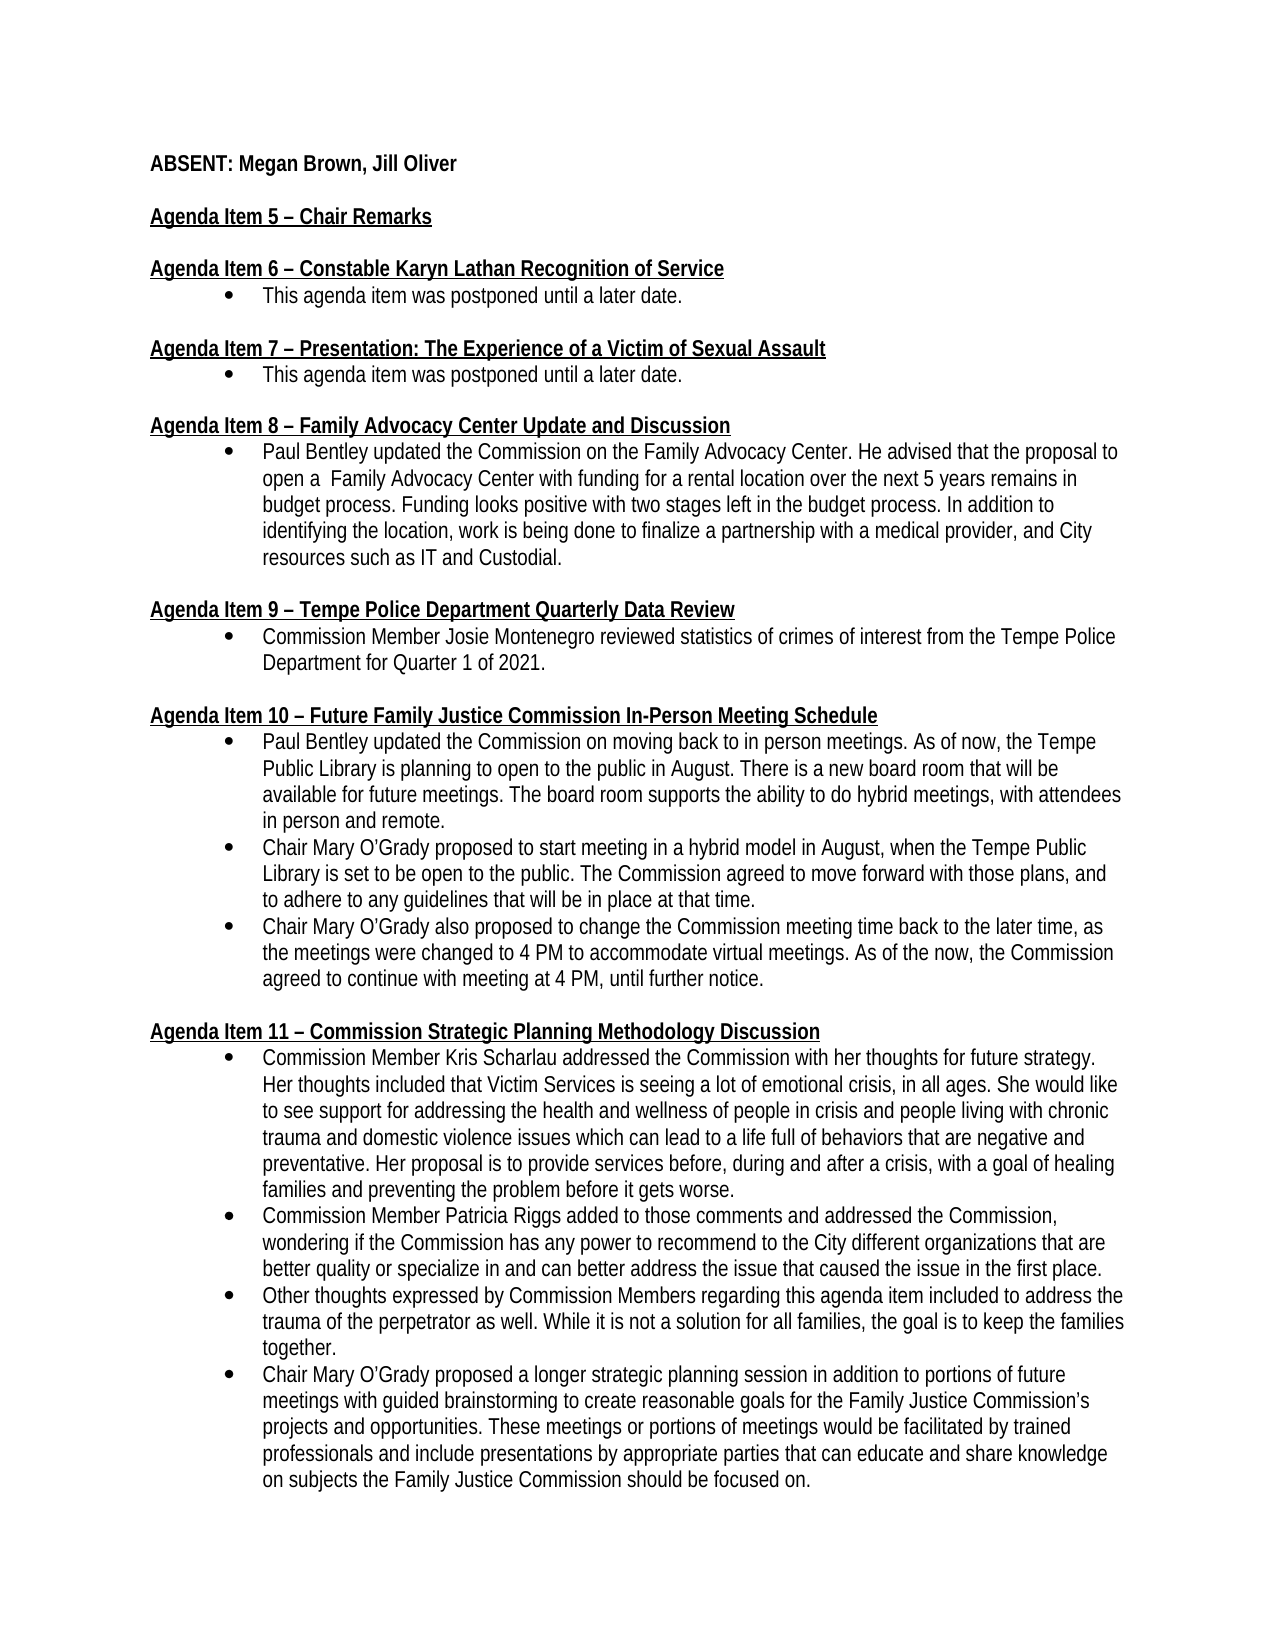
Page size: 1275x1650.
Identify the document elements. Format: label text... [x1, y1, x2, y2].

text Agenda Item 10 – Future Family Justice Commission In-Person Meeting Schedule [150, 702, 1125, 728]
list Paul Bentley updated the Commission on the Family Advocacy Center. He advised that the proposal to open a Family Advocacy Center with funding for a rental location over the next 5 years remains in budget process. Funding looks positive with two stages left in the budget process. In addition to identifying the location, work is being done to finalize a partnership with a medical provider, and City resources such as IT and Custodial. [225, 438, 1125, 570]
list Chair Mary O’Grady proposed to start meeting in a hybrid model in August, when the Tempe Public Library is set to be open to the public. The Commission agreed to move forward with those plans, and to adhere to any guidelines that will be in place at that time. [225, 833, 1125, 913]
list Paul Bentley updated the Commission on moving back to in person meetings. As of now, the Tempe Public Library is planning to open to the public in August. There is a new board room that will be available for future meetings. The board room supports the ability to do hybrid meetings, with attendees in person and remote. [225, 728, 1125, 833]
list This agenda item was postponed until a later date. [225, 361, 1125, 387]
list Commission Member Kris Scharlau addressed the Commission with her thoughts for future strategy. Her thoughts included that Victim Services is seeing a lot of emotional crisis, in all ages. She would like to see support for addressing the health and wellness of people in crisis and people living with chronic trauma and domestic violence issues which can lead to a life full of behaviors that are negative and preventative. Her proposal is to provide services before, during and after a crisis, with a goal of healing families and preventing the problem before it gets worse. [225, 1044, 1125, 1202]
list Chair Mary O’Grady also proposed to change the Commission meeting time back to the later time, as the meetings were changed to 4 PM to accommodate virtual meetings. As of the now, the Commission agreed to continue with meeting at 4 PM, until further notice. [225, 913, 1125, 992]
text Agenda Item 11 – Commission Strategic Planning Methodology Discussion [150, 1018, 1125, 1044]
text Agenda Item 8 – Family Advocacy Center Update and Discussion [150, 412, 1125, 438]
list Commission Member Josie Montenegro reviewed statistics of crimes of interest from the Tempe Police Department for Quarter 1 of 2021. [225, 623, 1125, 675]
text Agenda Item 6 – Constable Karyn Lathan Recognition of Service [150, 255, 1125, 282]
list Other thoughts expressed by Commission Members regarding this agenda item included to address the trauma of the perpetrator as well. While it is not a solution for all families, the goal is to keep the families together. [225, 1282, 1125, 1361]
list Chair Mary O’Grady proposed a longer strategic planning session in addition to portions of future meetings with guided brainstorming to create reasonable goals for the Family Justice Commission’s projects and opportunities. These meetings or portions of meetings would be facilitated by trained professionals and include presentations by appropriate parties that can educate and share knowledge on subjects the Family Justice Commission should be focused on. [225, 1361, 1125, 1492]
text Agenda Item 5 – Chair Remarks [150, 203, 1125, 229]
list Commission Member Patricia Riggs added to those comments and addressed the Commission, wondering if the Commission has any power to recommend to the City different organizations that are better quality or specialize in and can better address the issue that caused the issue in the first place. [225, 1202, 1125, 1282]
text Agenda Item 7 – Presentation: The Experience of a Victim of Sexual Assault [150, 334, 1125, 361]
text Agenda Item 9 – Tempe Police Department Quarterly Data Review [150, 596, 1125, 623]
list This agenda item was postponed until a later date. [225, 282, 1125, 308]
text ABSENT: Megan Brown, Jill Oliver [150, 150, 1125, 176]
